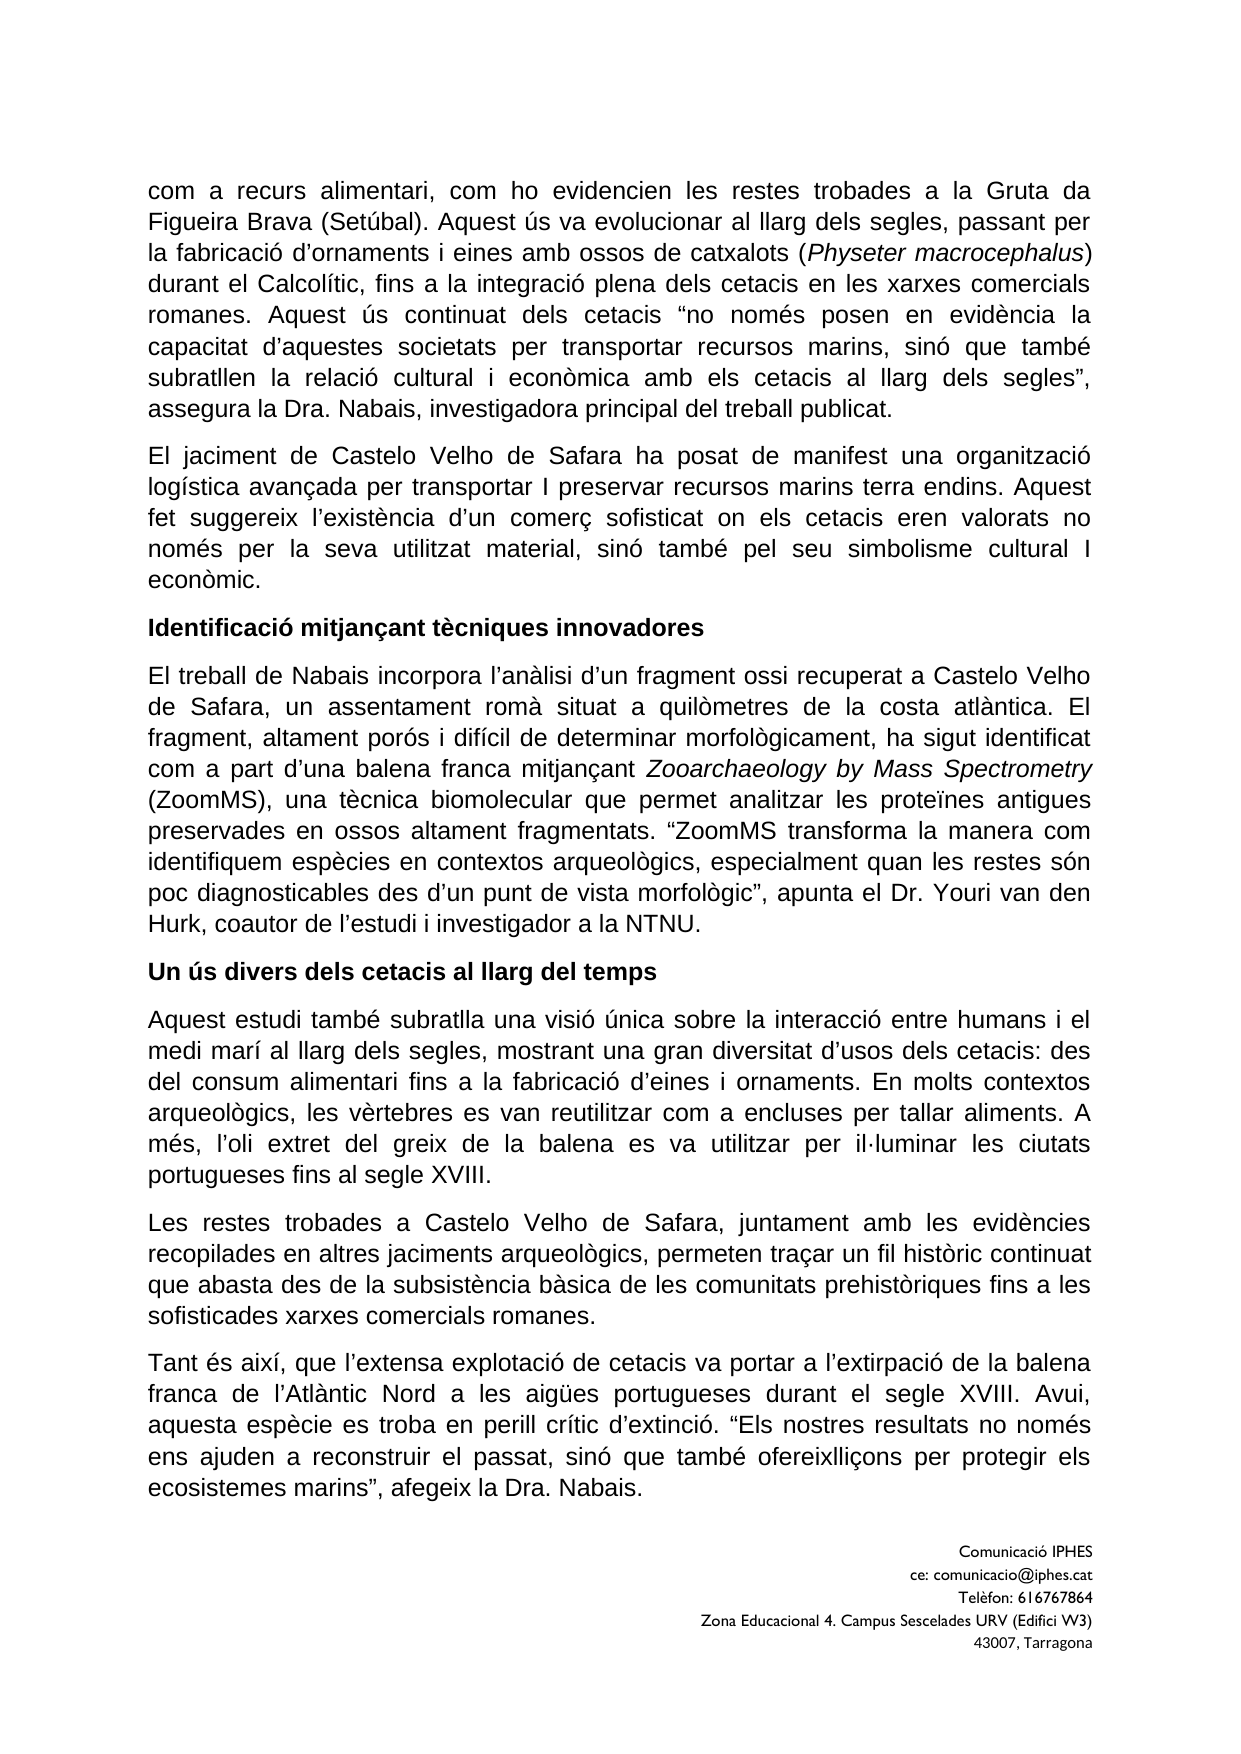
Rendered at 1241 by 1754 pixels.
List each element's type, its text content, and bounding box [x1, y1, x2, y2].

text Tant és així, que l’extensa explotació de cetacis va portar a l’extirpació de la balena franca de l’Atlàntic Nord a les aigües portugueses durant el segle XVIII. Avui, aquesta espècie es troba en perill crític d’extinció. “Els nostres resultats no només ens ajuden a reconstruir el passat, sinó que també ofereixlliçons per protegir els ecosistemes marins”, afegeix la Dra. Nabais. [148, 1348, 1093, 1501]
text Aquest estudi també subratlla una visió única sobre la interacció entre humans i el medi marí al llarg dels segles, mostrant una gran diversitat d’usos dels cetacis: des del consum alimentari fins a la fabricació d’eines i ornaments. En molts contextos arqueològics, les vèrtebres es van reutilitzar com a encluses per tallar aliments. A més, l’oli extret del greix de la balena es va utilitzar per il·luminar les ciutats portugueses fins al segle XVIII. [148, 1005, 1093, 1189]
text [148, 176, 1093, 422]
text Les restes trobades a Castelo Velho de Safara, juntament amb les evidències recopilades en altres jaciments arqueològics, permeten traçar un fil històric continuat que abasta des de la subsistència bàsica de les comunitats prehistòriques fins a les sofisticades xarxes comercials romanes. [148, 1208, 1093, 1329]
text Un ús divers dels cetacis al llarg del temps [148, 957, 1093, 986]
text Identificació mitjançant tècniques innovadores [148, 613, 1093, 642]
text El jaciment de Castelo Velho de Safara ha posat de manifest una organització logística avançada per transportar I preservar recursos marins terra endins. Aquest fet suggereix l’existència d’un comerç sofisticat on els cetacis eren valorats no només per la seva utilitzat material, sinó també pel seu simbolisme cultural I econòmic. [148, 441, 1093, 594]
text El treball de Nabais incorpora l’anàlisi d’un fragment ossi recuperat a Castelo Velho de Safara, un assentament romà situat a quilòmetres de la costa atlàntica. El fragment, altament porós i difícil de determinar morfològicament, ha sigut identificat com a part d’una balena franca mitjançant Zooarchaeology by Mass Spectrometry (ZoomMS), una tècnica biomolecular que permet analitzar les proteïnes antigues preservades en ossos altament fragmentats. “ZoomMS transforma la manera com identifiquem espècies en contextos arqueològics, especialment quan les restes són poc diagnosticables des d’un punt de vista morfològic”, apunta el Dr. Youri van den Hurk, coautor de l’estudi i investigador a la NTNU. [148, 661, 1093, 938]
